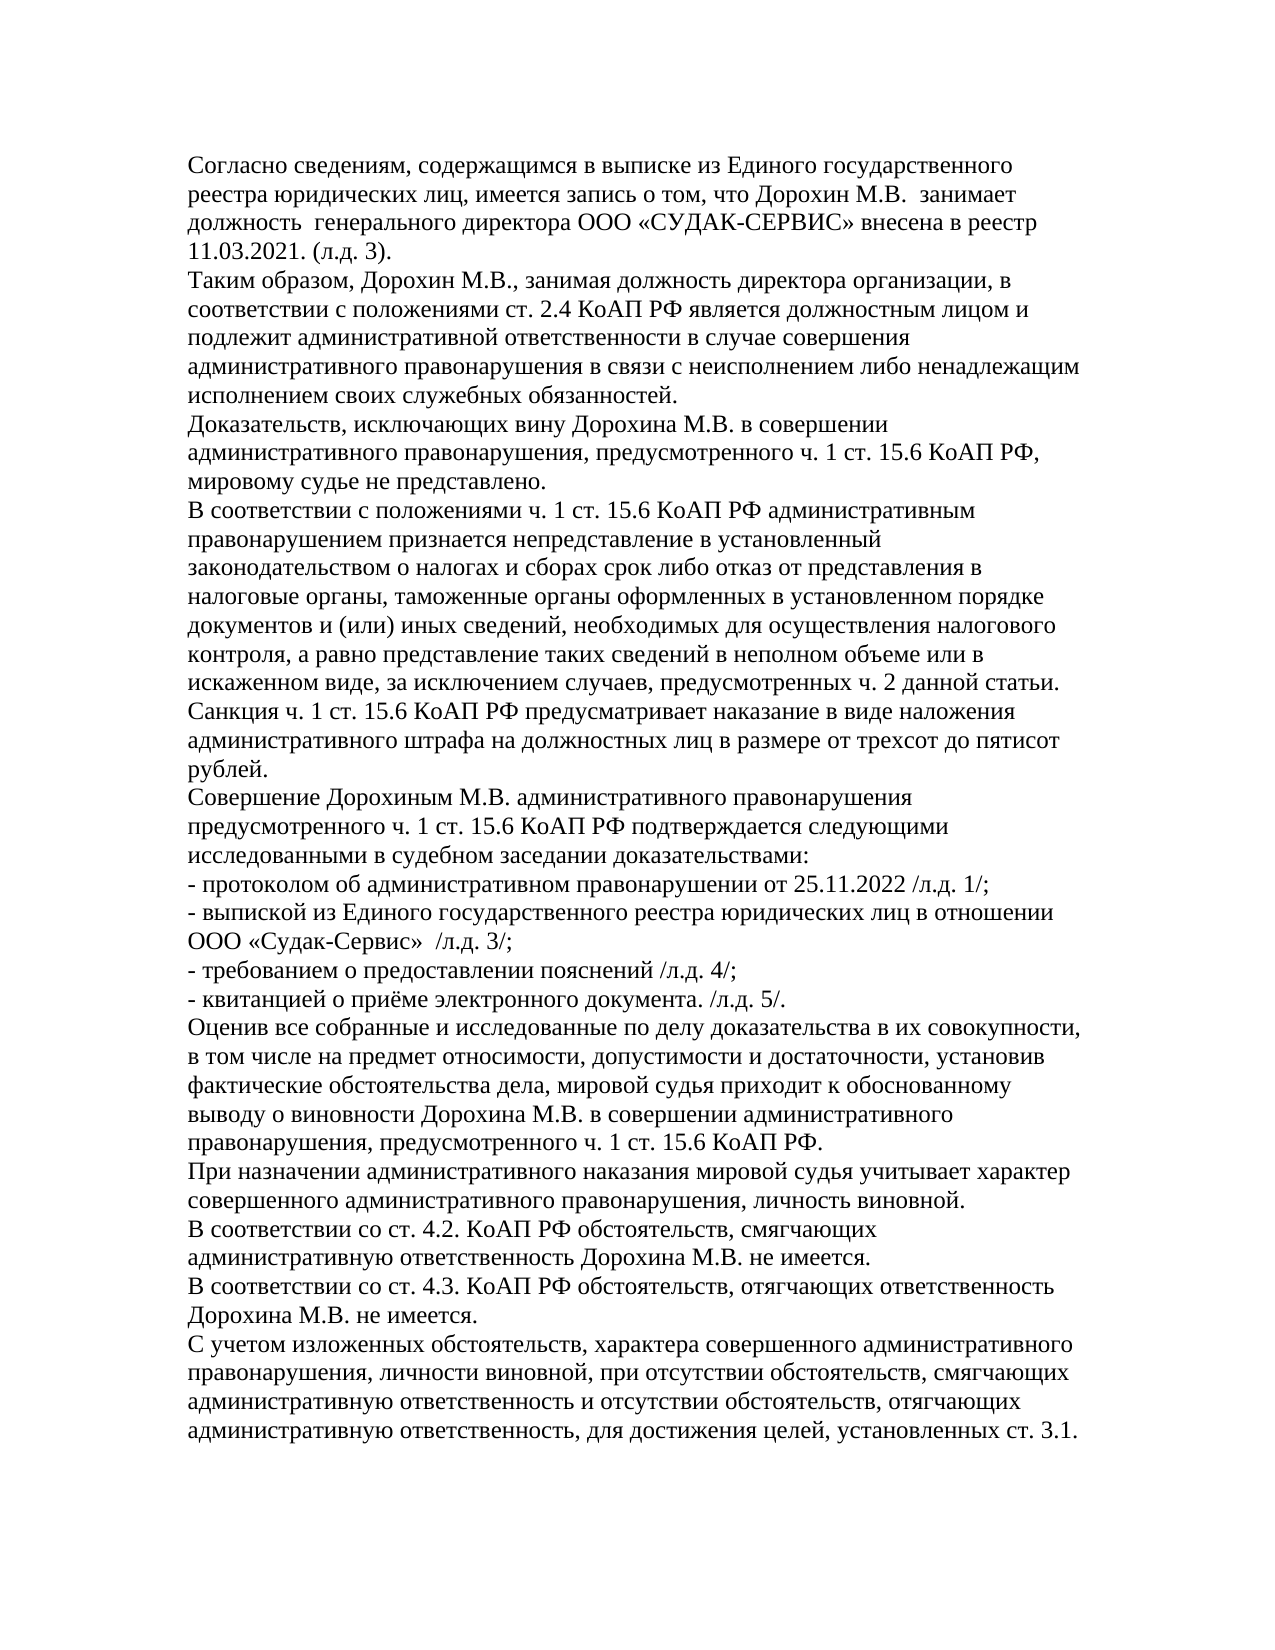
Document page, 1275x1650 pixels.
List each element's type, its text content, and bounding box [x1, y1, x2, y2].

text - протоколом об административном правонарушении от 25.11.2022 /л.д. 1/; [187, 869, 1087, 897]
text - выпиской из Единого государственного реестра юридических лиц в отношении ООО «Судак-Сервис» /л.д. 3/; [187, 897, 1087, 955]
text Совершение Дорохиным М.В. административного правонарушения предусмотренного ч. 1 ст. 15.6 КоАП РФ подтверждается следующими исследованными в судебном заседании доказательствами: [187, 782, 1087, 869]
text Доказательств, исключающих вину Дорохина М.В. в совершении административного правонарушения, предусмотренного ч. 1 ст. 15.6 КоАП РФ, мировому судье не представлено. [187, 409, 1087, 495]
text В соответствии с положениями ч. 1 ст. 15.6 КоАП РФ административным правонарушением признается непредставление в установленный законодательством о налогах и сборах срок либо отказ от представления в налоговые органы, таможенные органы оформленных в установленном порядке документов и (или) иных сведений, необходимых для осуществления налогового контроля, а равно представление таких сведений в неполном объеме или в искаженном виде, за исключением случаев, предусмотренных ч. 2 данной статьи. Санкция ч. 1 ст. 15.6 КоАП РФ предусматривает наказание в виде наложения административного штрафа на должностных лиц в размере от трехсот до пятисот рублей. [187, 495, 1087, 782]
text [187, 1329, 1087, 1444]
text При назначении административного наказания мировой судья учитывает характер совершенного административного правонарушения, личность виновной. [187, 1156, 1087, 1214]
text Согласно сведениям, содержащимся в выписке из Единого государственного реестра юридических лиц, имеется запись о том, что Дорохин М.В. занимает должность генерального директора ООО «СУДАК-СЕРВИС» внесена в реестр 11.03.2021. (л.д. 3). [187, 150, 1087, 265]
text - квитанцией о приёме электронного документа. /л.д. 5/. [187, 984, 1087, 1012]
text - требованием о предоставлении пояснений /л.д. 4/; [187, 955, 1087, 984]
text Оценив все собранные и исследованные по делу доказательства в их совокупности, в том числе на предмет относимости, допустимости и достаточности, установив фактические обстоятельства дела, мировой судья приходит к обоснованному выводу о виновности Дорохина М.В. в совершении административного правонарушения, предусмотренного ч. 1 ст. 15.6 КоАП РФ. [187, 1012, 1087, 1156]
text В соответствии со ст. 4.2. КоАП РФ обстоятельств, смягчающих административную ответственность Дорохина М.В. не имеется. [187, 1214, 1087, 1271]
text В соответствии со ст. 4.3. КоАП РФ обстоятельств, отягчающих ответственность Дорохина М.В. не имеется. [187, 1271, 1087, 1329]
text Таким образом, Дорохин М.В., занимая должность директора организации, в соответствии с положениями ст. 2.4 КоАП РФ является должностным лицом и подлежит административной ответственности в случае совершения административного правонарушения в связи с неисполнением либо ненадлежащим исполнением своих служебных обязанностей. [187, 265, 1087, 409]
